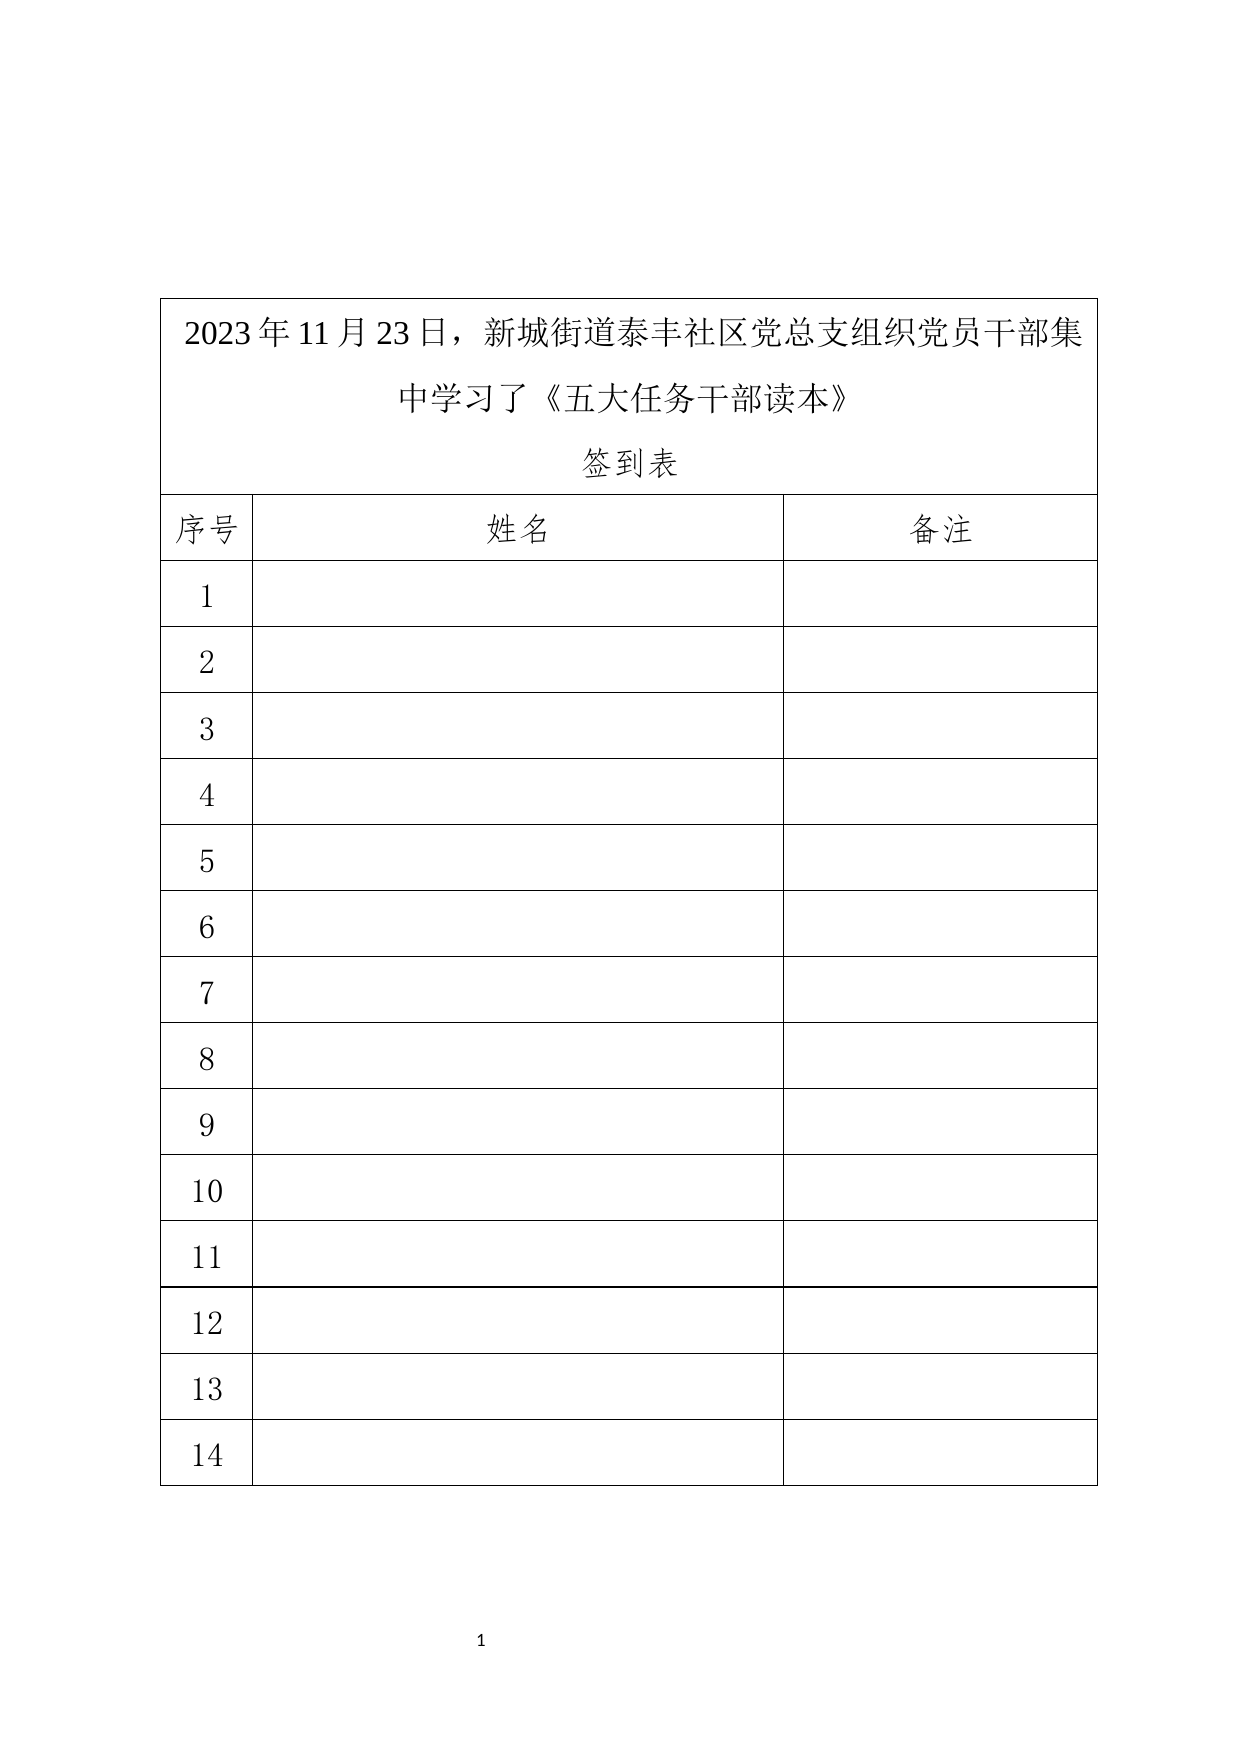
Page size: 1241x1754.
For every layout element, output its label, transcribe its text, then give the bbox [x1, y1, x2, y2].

table_cell 7 [161, 957, 252, 1022]
table_cell [253, 957, 783, 1022]
table_cell [253, 1089, 783, 1154]
table_cell [253, 561, 783, 626]
table_cell 10 [161, 1155, 252, 1220]
table_cell [253, 825, 783, 890]
table_cell 3 [161, 693, 252, 758]
table_cell [784, 1221, 1097, 1286]
table_cell 序号 [161, 495, 252, 560]
table_cell [253, 1221, 783, 1286]
table_cell [253, 1420, 783, 1484]
table_cell [784, 957, 1097, 1022]
table_cell 5 [161, 825, 252, 890]
table_cell [253, 1023, 783, 1088]
table_cell [784, 1288, 1097, 1352]
table_cell [784, 759, 1097, 824]
table_cell [784, 1155, 1097, 1220]
table_cell 14 [161, 1420, 252, 1484]
table_cell 13 [161, 1354, 252, 1418]
table_cell 2 [161, 627, 252, 692]
table_cell 4 [161, 759, 252, 824]
table_cell 备注 [784, 495, 1097, 560]
table_cell [253, 891, 783, 956]
table_cell [253, 1155, 783, 1220]
table_cell 1 [161, 561, 252, 626]
table_cell [253, 627, 783, 692]
table_cell [253, 759, 783, 824]
table_cell 姓名 [253, 495, 783, 560]
table_cell 9 [161, 1089, 252, 1154]
table_cell [253, 693, 783, 758]
table_cell [784, 1089, 1097, 1154]
table_cell [784, 561, 1097, 626]
table_cell [784, 693, 1097, 758]
table_cell [784, 627, 1097, 692]
table_cell 6 [161, 891, 252, 956]
table_cell 12 [161, 1288, 252, 1352]
table_cell [784, 825, 1097, 890]
table_cell [784, 1023, 1097, 1088]
table_cell [784, 1420, 1097, 1484]
table_cell [253, 1288, 783, 1352]
table_cell [784, 891, 1097, 956]
table_cell 11 [161, 1221, 252, 1286]
table_cell [253, 1354, 783, 1418]
table_header 2023年11月23日，新城街道泰丰社区党总支组织党员干部集中学习了《五大任务干部读本》 签到表 [161, 299, 1097, 494]
table_cell [784, 1354, 1097, 1418]
table_cell 8 [161, 1023, 252, 1088]
